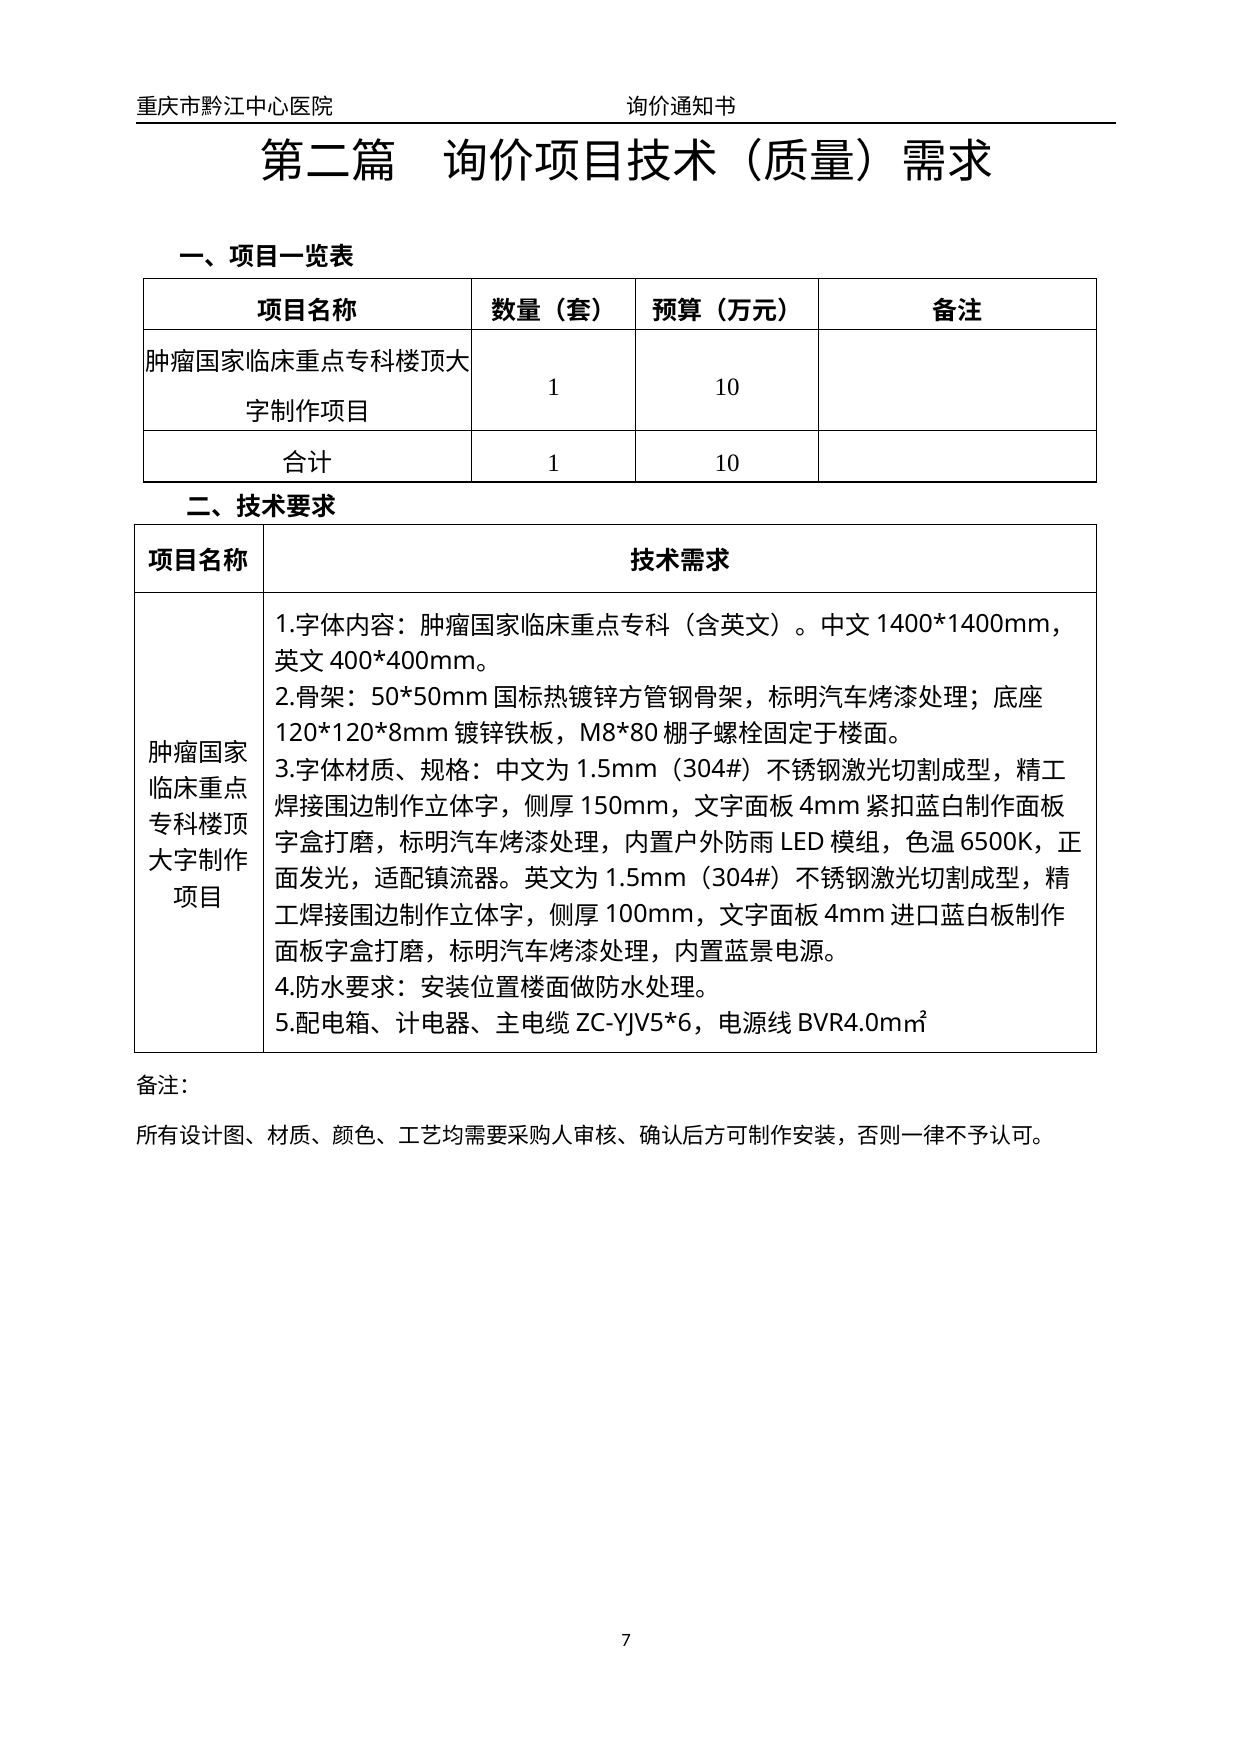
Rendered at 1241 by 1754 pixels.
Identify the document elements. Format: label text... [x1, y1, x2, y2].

text 备注： [136, 1053, 1116, 1103]
subtitle 二、技术要求 [136, 317, 1116, 524]
subtitle 询价项目技术（质量）需求 [136, 124, 1116, 190]
subtitle 一、项目一览表 [136, 223, 1116, 276]
table_cell 10 [636, 431, 818, 481]
table_header 预算（万元） [636, 279, 818, 329]
text 所有设计图、材质、颜色、工艺均需要采购人审核、确认后方可制作安装，否则一律不予认可。 [136, 1103, 1116, 1153]
table_header 技术需求 [264, 525, 1096, 592]
table_cell 合计 [144, 431, 471, 481]
table_header 备注 [819, 279, 1096, 329]
table_cell 1 [472, 330, 635, 430]
table_cell [819, 330, 1096, 430]
table_header 项目名称 [135, 525, 263, 592]
table_cell 肿瘤国家临床重点专科楼顶大字制作项目 [135, 593, 263, 1052]
table_cell [819, 431, 1096, 481]
table_header 数量（套） [472, 279, 635, 329]
table_cell 1.字体内容：肿瘤国家临床重点专科（含英文）。中文1400*1400mm，英文400*400mm。 2.骨架：50*50mm国标热镀锌方管钢骨架，标明汽车烤漆处理；底座120*120*8mm镀锌铁板，M8*80棚子螺栓固定于楼面。 3.字体材质、规格：中文为1.5mm（304#）不锈钢激光切割成型，精工焊接围边制作立体字，侧厚150mm，文字面板4mm紧扣蓝白制作面板字盒打磨，标明汽车烤漆处理，内置户外防雨LED模组，色温6500K，正面发光，适配镇流器。英文为1.5mm（304#）不锈钢激光切割成型，精工焊接围边制作立体字，侧厚100mm，文字面板4mm进口蓝白板制作面板字盒打磨，标明汽车烤漆处理，内置蓝景电源。 4.防水要求：安装位置楼面做防水处理。 5.配电箱、计电器、主电缆ZC-YJV5*6，电源线BVR4.0m㎡ [264, 593, 1096, 1052]
table_cell 10 [636, 330, 818, 430]
table_header 项目名称 [144, 279, 471, 329]
table_cell 肿瘤国家临床重点专科楼顶大字制作项目 [144, 330, 471, 430]
table_cell 1 [472, 431, 635, 481]
